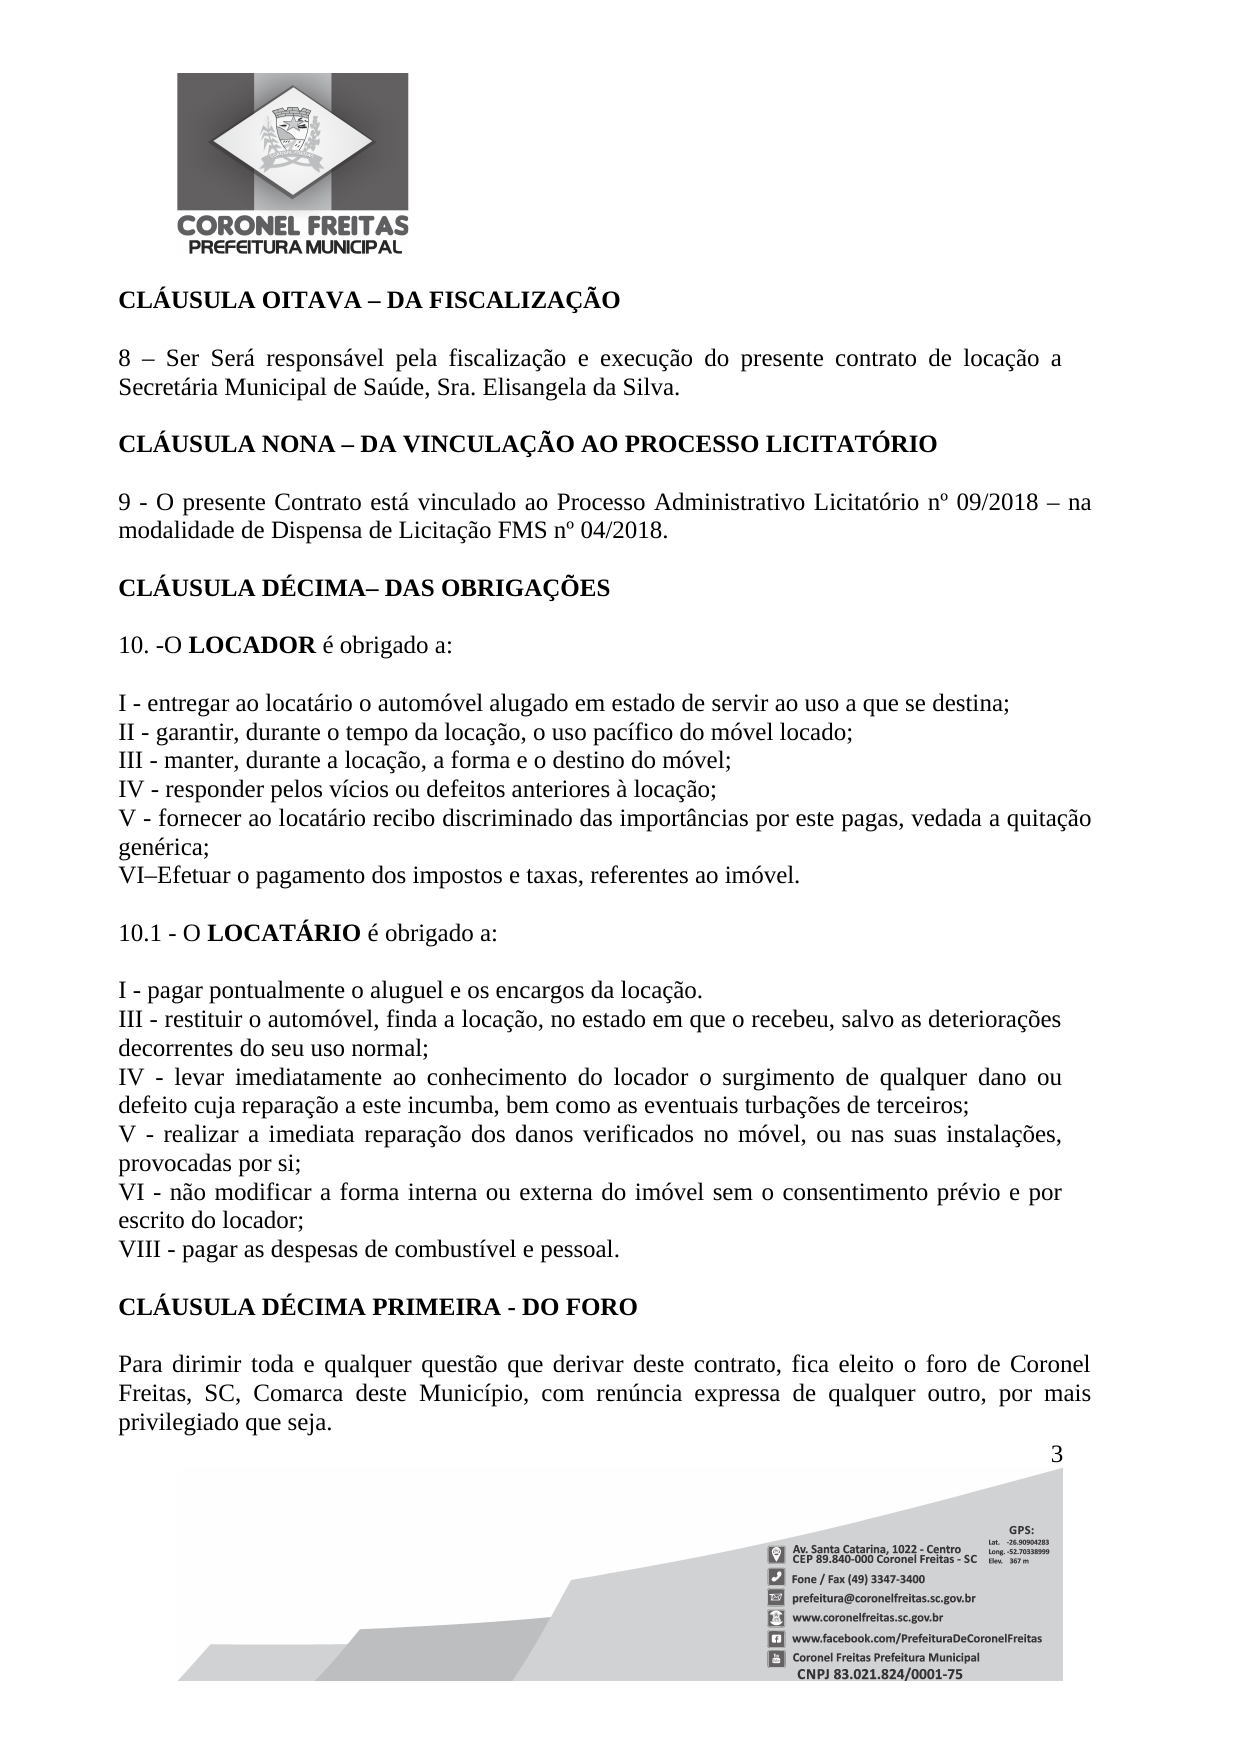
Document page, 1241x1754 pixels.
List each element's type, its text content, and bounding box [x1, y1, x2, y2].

text IV - responder pelos vícios ou defeitos anteriores à locação; [118, 774, 1093, 803]
text CLÁUSULA DÉCIMA– DAS OBRIGAÇÕES [118, 573, 1093, 602]
picture [177, 1467, 1063, 1681]
text III - restituir o automóvel, finda a locação, no estado em que o recebeu, salvo as deteriorações decorrentes do seu uso normal; [118, 1004, 1063, 1062]
text IV - levar imediatamente ao conhecimento do locador o surgimento de qualquer dano ou defeito cuja reparação a este incumba, bem como as eventuais turbações de terceiros; [118, 1062, 1063, 1119]
text 10. -O LOCADOR é obrigado a: [118, 630, 1093, 659]
text II - garantir, durante o tempo da locação, o uso pacífico do móvel locado; [118, 717, 1093, 745]
text Para dirimir toda e qualquer questão que derivar deste contrato, fica eleito o foro de Coronel Freitas, SC, Comarca deste Município, com renúncia expressa de qualquer outro, por mais privilegiado que seja. [118, 1349, 1093, 1435]
text I - entregar ao locatário o automóvel alugado em estado de servir ao uso a que se destina; [118, 688, 1093, 717]
picture [177, 73, 409, 257]
text CLÁUSULA NONA – DA VINCULAÇÃO AO PROCESSO LICITATÓRIO [118, 429, 1092, 458]
text VI - não modificar a forma interna ou externa do imóvel sem o consentimento prévio e por escrito do locador; [118, 1177, 1063, 1234]
text 9 - O presente Contrato está vinculado ao Processo Administrativo Licitatório nº 09/2018 – na modalidade de Dispensa de Licitação FMS nº 04/2018. [118, 487, 1092, 544]
text CLÁUSULA OITAVA – DA FISCALIZAÇÃO [118, 285, 1092, 314]
text 8 – Ser Será responsável pela fiscalização e execução do presente contrato de locação a Secretária Municipal de Saúde, Sra. Elisangela da Silva. [118, 343, 1063, 400]
text V - realizar a imediata reparação dos danos verificados no móvel, ou nas suas instalações, provocadas por si; [118, 1119, 1063, 1177]
text VI–Efetuar o pagamento dos impostos e taxas, referentes ao imóvel. [118, 860, 1093, 889]
text CLÁUSULA DÉCIMA PRIMEIRA - DO FORO [118, 1292, 1093, 1320]
text I - pagar pontualmente o aluguel e os encargos da locação. [118, 975, 1063, 1004]
text V - fornecer ao locatário recibo discriminado das importâncias por este pagas, vedada a quitação genérica; [118, 803, 1093, 860]
text III - manter, durante a locação, a forma e o destino do móvel; [118, 745, 1093, 774]
text VIII - pagar as despesas de combustível e pessoal. [118, 1234, 1063, 1263]
text 10.1 - O LOCATÁRIO é obrigado a: [118, 918, 1093, 947]
